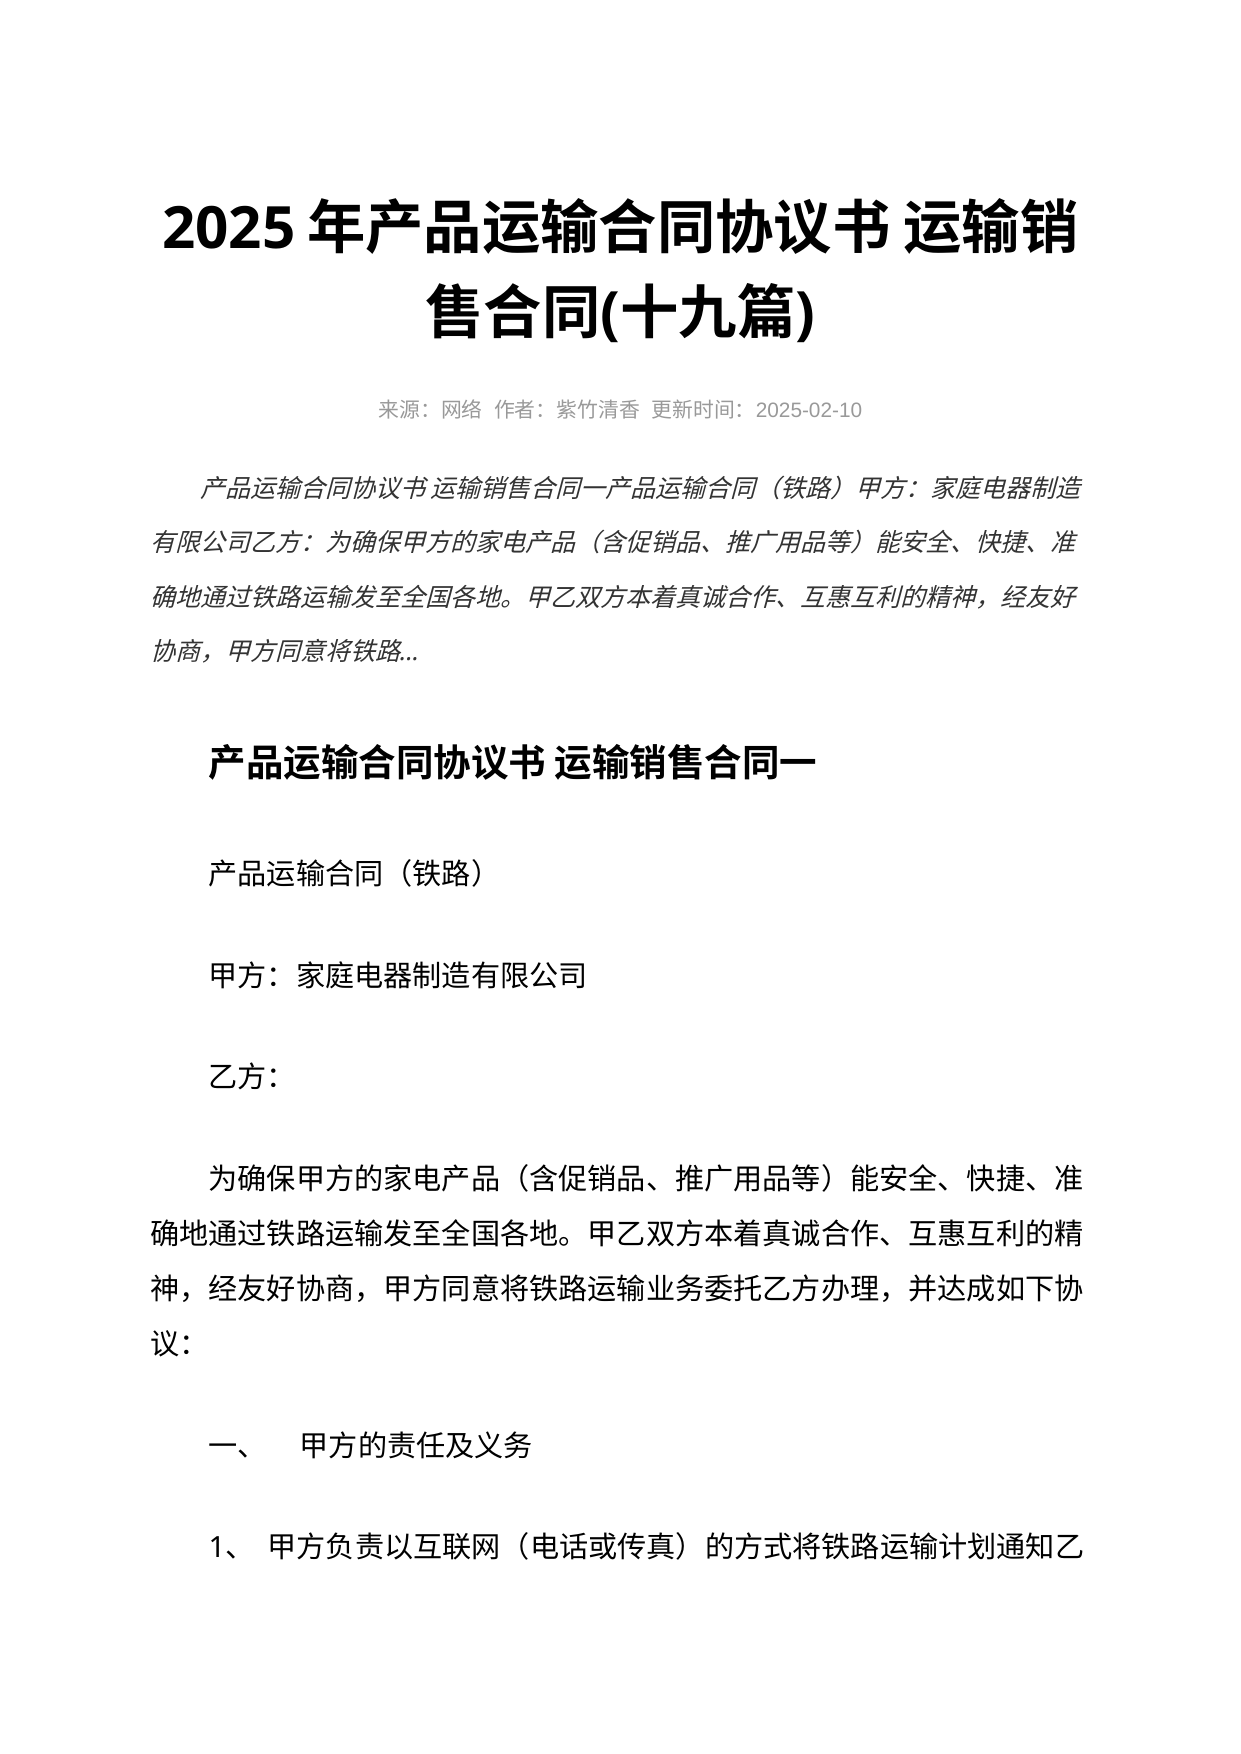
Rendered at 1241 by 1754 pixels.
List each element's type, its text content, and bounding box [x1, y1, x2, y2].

text 甲方：家庭电器制造有限公司 [150, 952, 1090, 994]
subtitle 2025年产品运输合同协议书 运输销售合同(十九篇) [150, 181, 1090, 351]
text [150, 1524, 1090, 1566]
text 产品运输合同协议书 运输销售合同一 [150, 733, 1090, 787]
text 一、 甲方的责任及义务 [150, 1422, 1090, 1464]
text 来源：网络 作者：紫竹清香 更新时间：2025-02-10 [150, 398, 1090, 422]
text 乙方： [150, 1054, 1090, 1096]
text 为确保甲方的家电产品（含促销品、推广用品等）能安全、快捷、准确地通过铁路运输发至全国各地。甲乙双方本着真诚合作、互惠互利的精神，经友好协商，甲方同意将铁路运输业务委托乙方办理，并达成如下协议： [150, 1156, 1090, 1363]
text 产品运输合同协议书 运输销售合同一产品运输合同（铁路）甲方：家庭电器制造有限公司乙方：为确保甲方的家电产品（含促销品、推广用品等）能安全、快捷、准确地通过铁路运输发至全国各地。甲乙双方本着真诚合作、互惠互利的精神，经友好协商，甲方同意将铁路... [150, 468, 1090, 668]
text 产品运输合同（铁路） [150, 850, 1090, 893]
